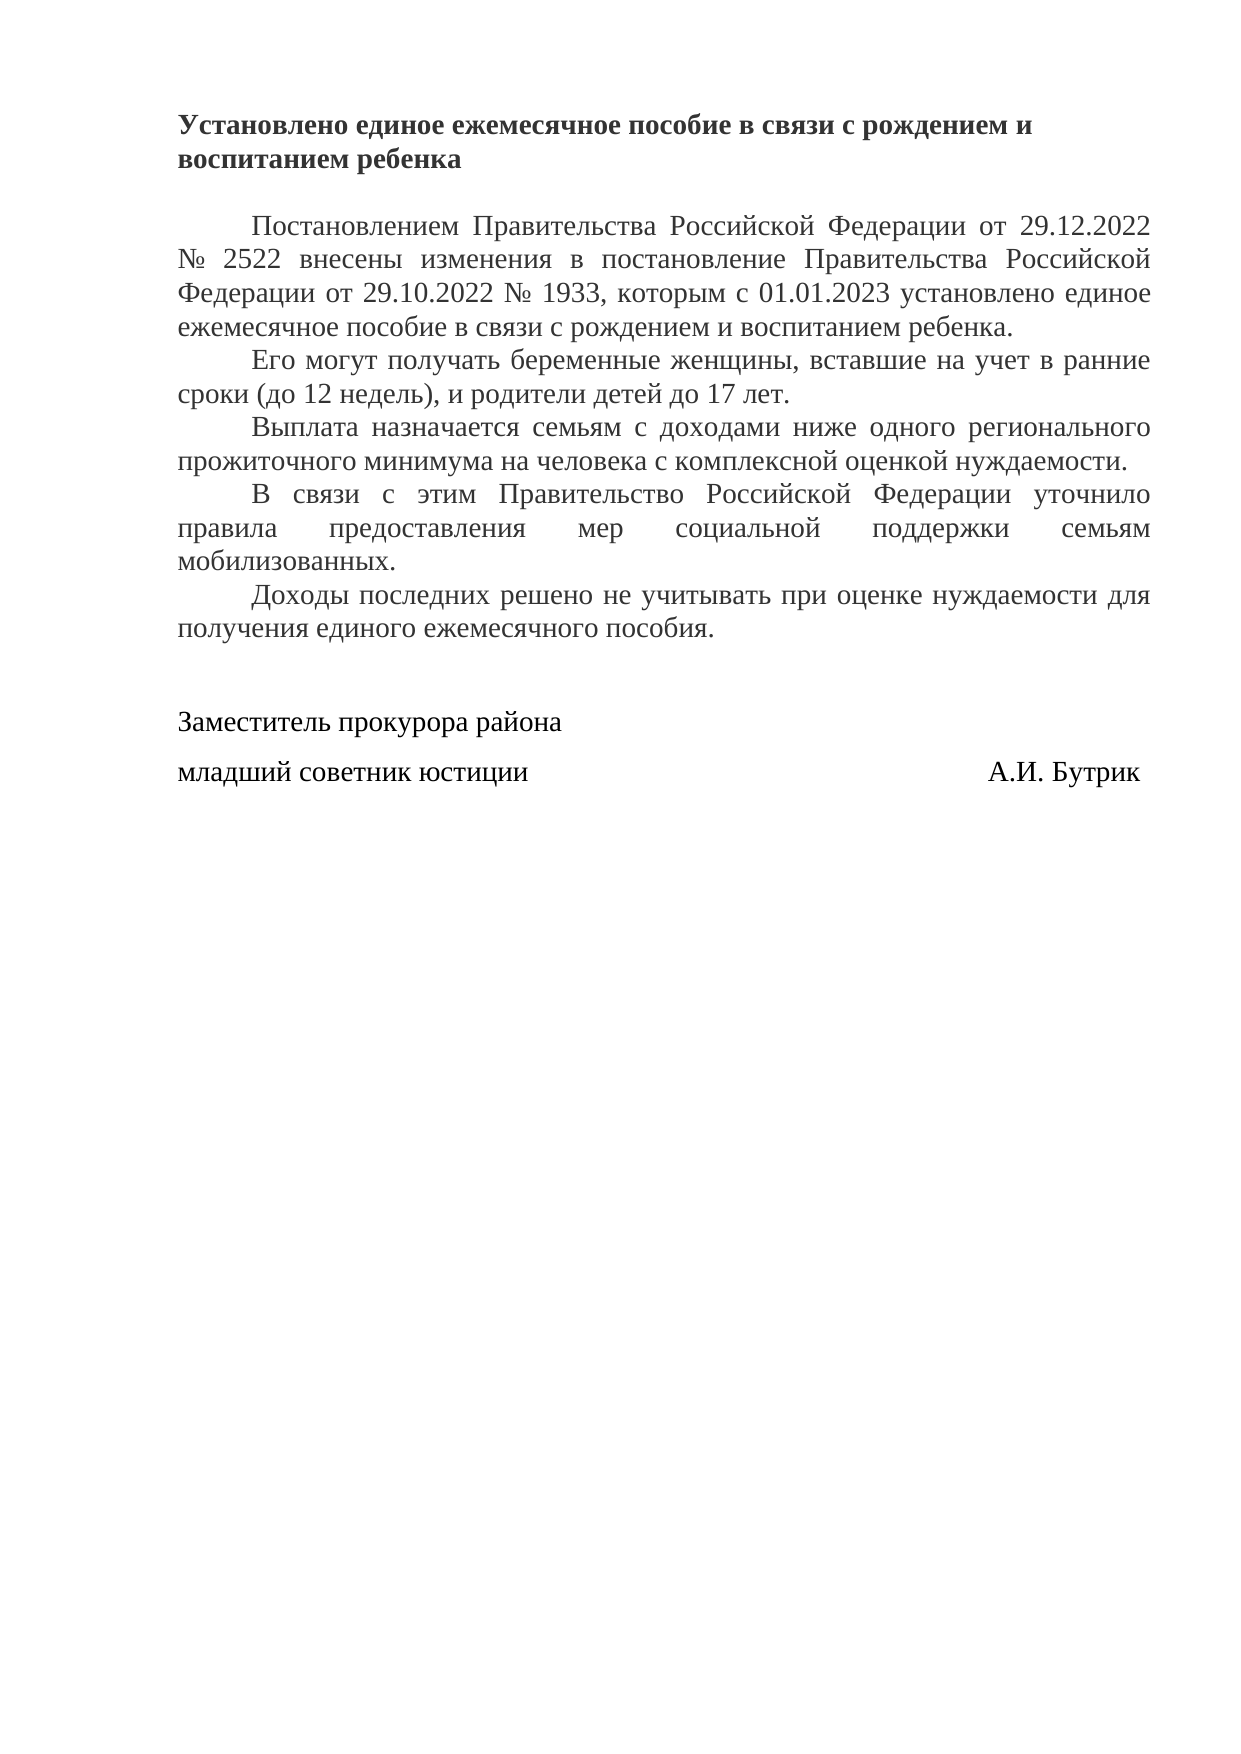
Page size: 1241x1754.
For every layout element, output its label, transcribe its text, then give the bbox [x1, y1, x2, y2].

text Доходы последних решено не учитывать при оценке нуждаемости для получения единого ежемесячного пособия. [177, 577, 1152, 644]
text Выплата назначается семьям с доходами ниже одного регионального прожиточного минимума на человека с комплексной оценкой нуждаемости. [177, 409, 1152, 476]
text Постановлением Правительства Российской Федерации от 29.12.2022 № 2522 внесены изменения в постановление Правительства Российской Федерации от 29.10.2022 № 1933, которым с 01.01.2023 установлено единое ежемесячное пособие в связи с рождением и воспитанием ребенка. [177, 208, 1152, 342]
text младший советник юстиции А.И. Бутрик [177, 761, 1152, 786]
text Заместитель прокурора района [177, 711, 1152, 736]
text Его могут получать беременные женщины, вставшие на учет в ранние сроки (до 12 недель), и родители детей до 17 лет. [177, 342, 1152, 409]
text В связи с этим Правительство Российской Федерации уточнило правила предоставления мер социальной поддержки семьям мобилизованных. [177, 476, 1152, 577]
text Установлено единое ежемесячное пособие в связи с рождением и воспитанием ребенка [177, 107, 1152, 174]
